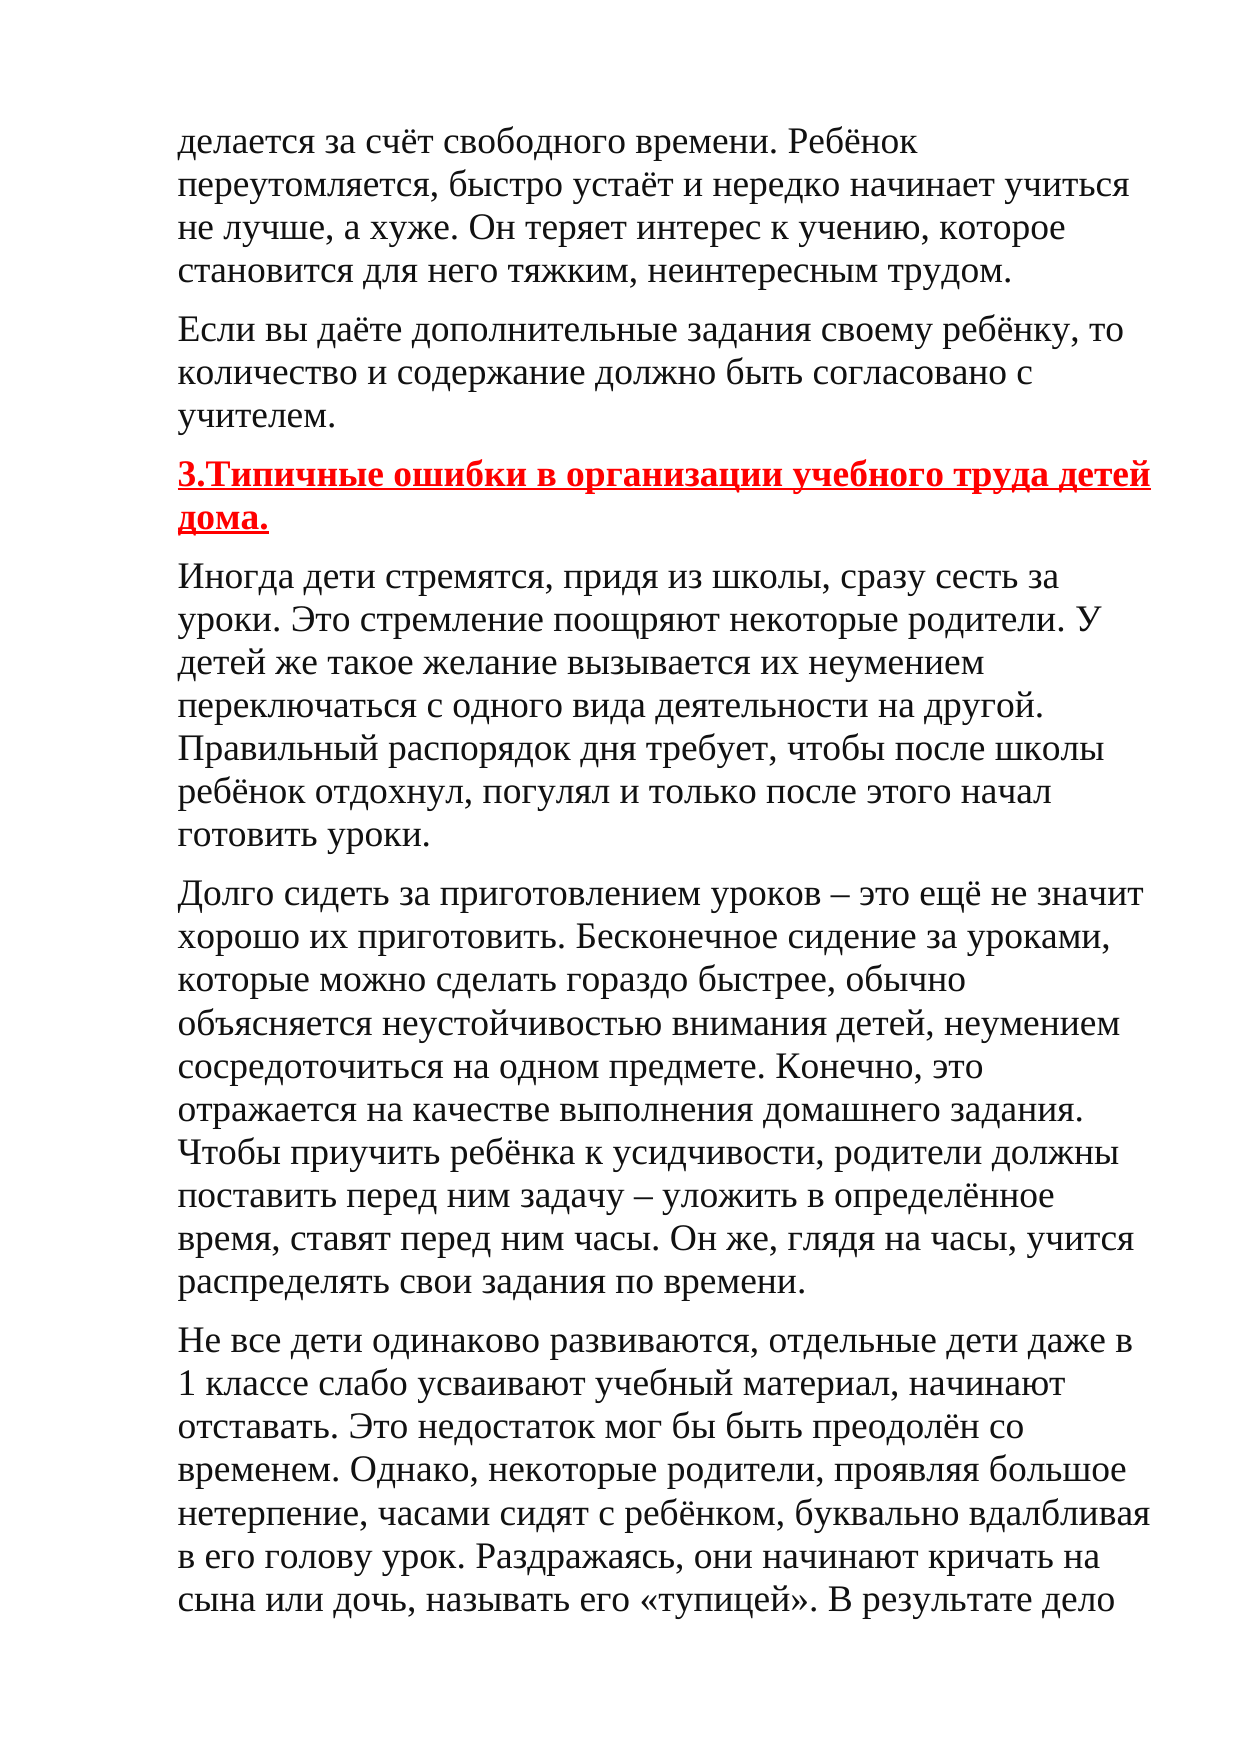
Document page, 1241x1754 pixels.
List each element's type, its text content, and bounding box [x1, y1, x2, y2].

text 3.Типичные ошибки в организации учебного труда детей дома. [177, 451, 1152, 537]
text Долго сидеть за приготовлением уроков – это ещё не значит хорошо их приготовить. Бесконечное сидение за уроками, которые можно сделать гораздо быстрее, обычно объясняется неустойчивостью внимания детей, неумением сосредоточиться на одном предмете. Конечно, это отражается на качестве выполнения домашнего задания. Чтобы приучить ребёнка к усидчивости, родители должны поставить перед ним задачу – уложить в определённое время, ставят перед ним часы. Он же, глядя на часы, учится распределять свои задания по времени. [177, 871, 1152, 1302]
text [177, 118, 1152, 291]
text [177, 1317, 1152, 1619]
text Иногда дети стремятся, придя из школы, сразу сесть за уроки. Это стремление поощряют некоторые родители. У детей же такое желание вызывается их неумением переключаться с одного вида деятельности на другой. Правильный распорядок дня требует, чтобы после школы ребёнок отдохнул, погулял и только после этого начал готовить уроки. [177, 553, 1152, 855]
text Если вы даёте дополнительные задания своему ребёнку, то количество и содержание должно быть согласовано с учителем. [177, 306, 1152, 436]
